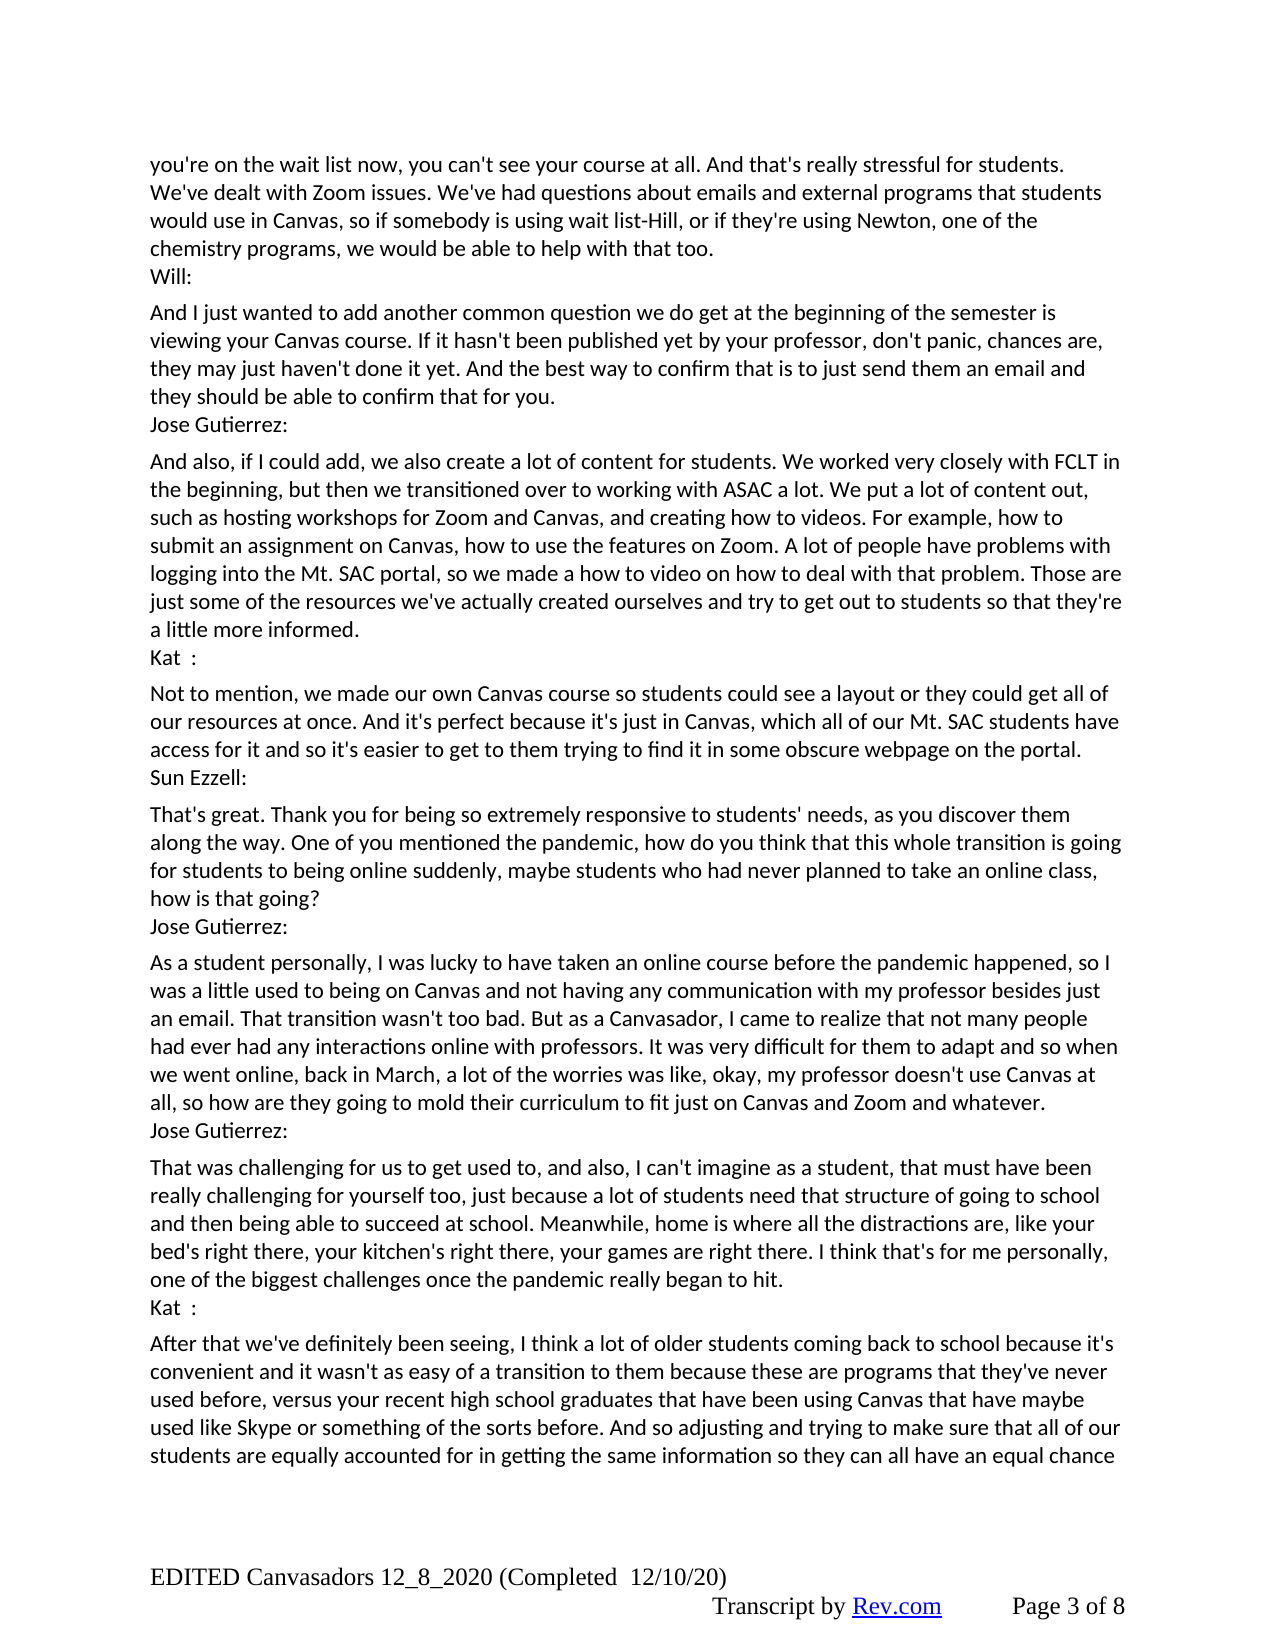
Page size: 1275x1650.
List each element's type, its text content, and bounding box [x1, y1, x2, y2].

text Will: [150, 262, 1125, 290]
text Not to mention, we made our own Canvas course so students could see a layout or they could get all of our resources at once. And it's perfect because it's just in Canvas, which all of our Mt. SAC students have access for it and so it's easier to get to them trying to find it in some obscure webpage on the portal. [150, 679, 1125, 763]
text As a student personally, I was lucky to have taken an online course before the pandemic happened, so I was a little used to being on Canvas and not having any communication with my professor besides just an email. That transition wasn't too bad. But as a Canvasador, I came to realize that not many people had ever had any interactions online with professors. It was very difficult for them to adapt and so when we went online, back in March, a lot of the worries was like, okay, my professor doesn't use Canvas at all, so how are they going to mold their curriculum to fit just on Canvas and Zoom and whatever. [150, 948, 1125, 1116]
text Kat : [150, 1293, 1125, 1321]
text And I just wanted to add another common question we do get at the beginning of the semester is viewing your Canvas course. If it hasn't been published yet by your professor, don't panic, chances are, they may just haven't done it yet. And the best way to confirm that is to just send them an email and they should be able to confirm that for you. [150, 298, 1125, 411]
text Jose Gutierrez: [150, 1116, 1125, 1144]
text Kat : [150, 643, 1125, 671]
text Jose Gutierrez: [150, 912, 1125, 940]
text Jose Gutierrez: [150, 411, 1125, 438]
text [150, 1329, 1125, 1469]
text That was challenging for us to get used to, and also, I can't imagine as a student, that must have been really challenging for yourself too, just because a lot of students need that structure of going to school and then being able to succeed at school. Meanwhile, home is where all the distractions are, like your bed's right there, your kitchen's right there, your games are right there. I think that's for me personally, one of the biggest challenges once the pandemic really began to hit. [150, 1153, 1125, 1293]
text That's great. Thank you for being so extremely responsive to students' needs, as you discover them along the way. One of you mentioned the pandemic, how do you think that this whole transition is going for students to being online suddenly, maybe students who had never planned to take an online class, how is that going? [150, 800, 1125, 912]
text Sun Ezzell: [150, 763, 1125, 791]
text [150, 150, 1125, 262]
text And also, if I could add, we also create a lot of content for students. We worked very closely with FCLT in the beginning, but then we transitioned over to working with ASAC a lot. We put a lot of content out, such as hosting workshops for Zoom and Canvas, and creating how to videos. For example, how to submit an assignment on Canvas, how to use the features on Zoom. A lot of people have problems with logging into the Mt. SAC portal, so we made a how to video on how to deal with that problem. Those are just some of the resources we've actually created ourselves and try to get out to students so that they're a little more informed. [150, 447, 1125, 643]
